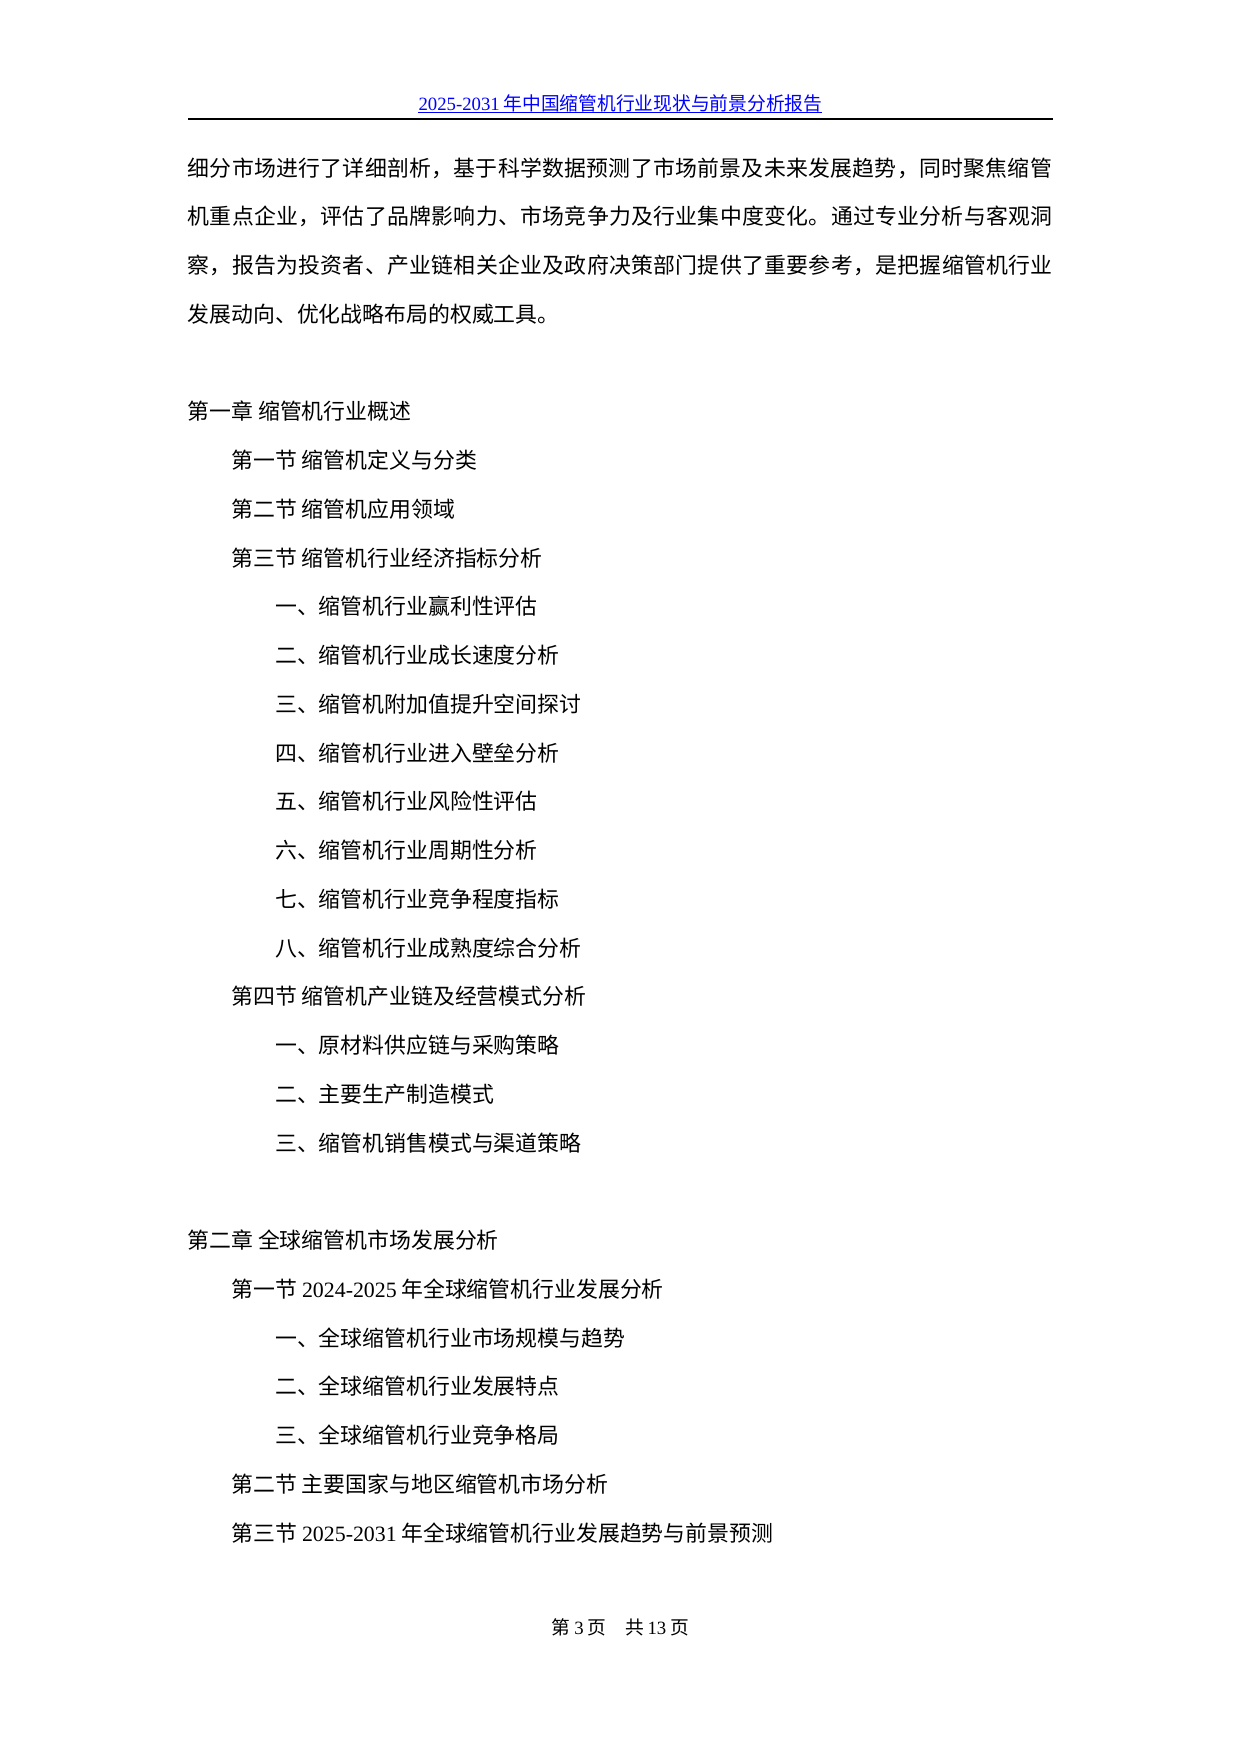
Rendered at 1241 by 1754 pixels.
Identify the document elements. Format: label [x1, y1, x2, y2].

text [187, 150, 1053, 1548]
